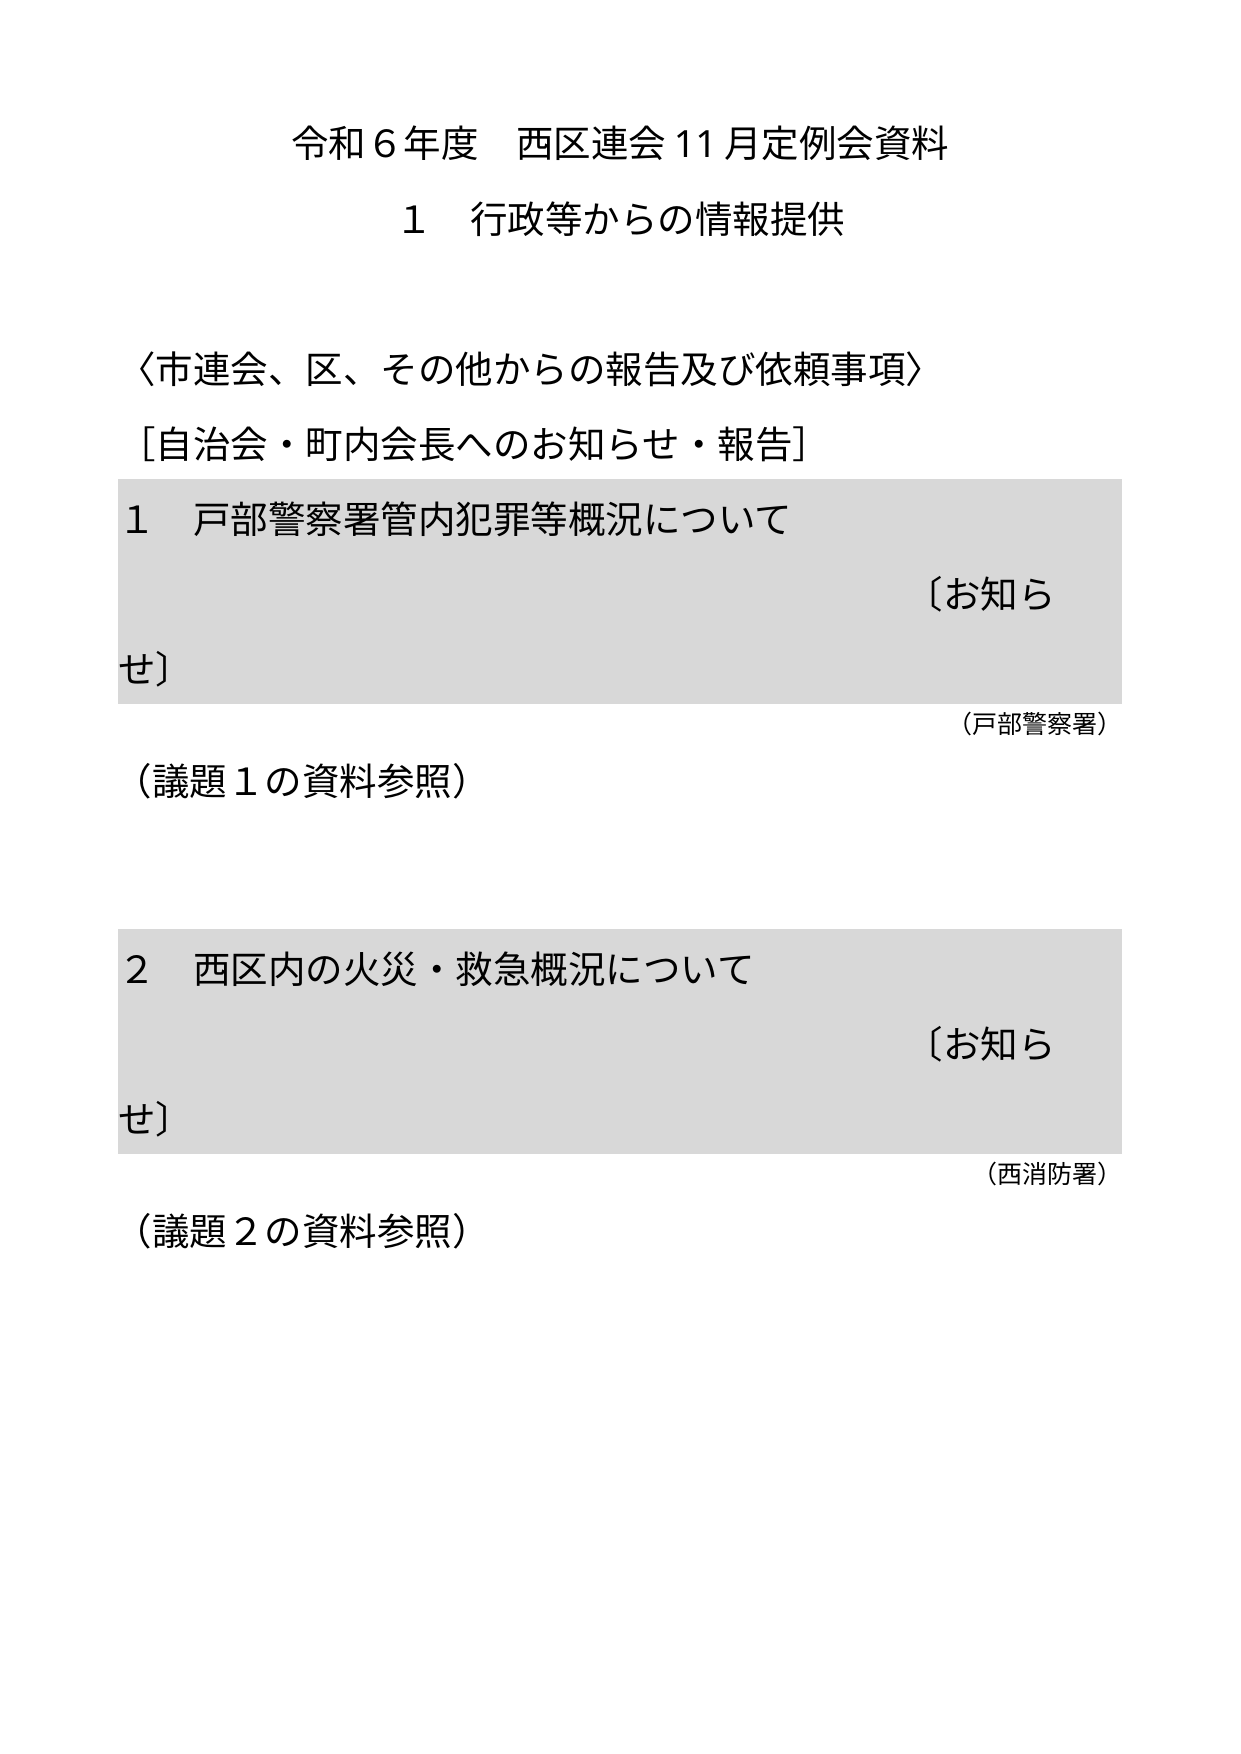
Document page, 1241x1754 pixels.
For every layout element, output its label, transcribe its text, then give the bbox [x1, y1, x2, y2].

text 〔お知らせ〕 [118, 1004, 1122, 1154]
text 〔お知らせ〕 [118, 554, 1122, 704]
text １ 戸部警察署管内犯罪等概況について [118, 479, 1122, 554]
text （戸部警察署） [118, 704, 1122, 742]
text （西消防署） [118, 1154, 1122, 1192]
text ２ 西区内の火災・救急概況について [118, 929, 1122, 1004]
text 令和６年度 西区連会11月定例会資料 [118, 104, 1122, 179]
text （議題１の資料参照） [114, 742, 1122, 817]
text 〈市連会、区、その他からの報告及び依頼事項〉 [118, 329, 1122, 404]
text ［自治会・町内会長へのお知らせ・報告］ [118, 404, 1122, 479]
text （議題２の資料参照） [114, 1192, 1122, 1267]
text １ 行政等からの情報提供 [118, 179, 1122, 254]
